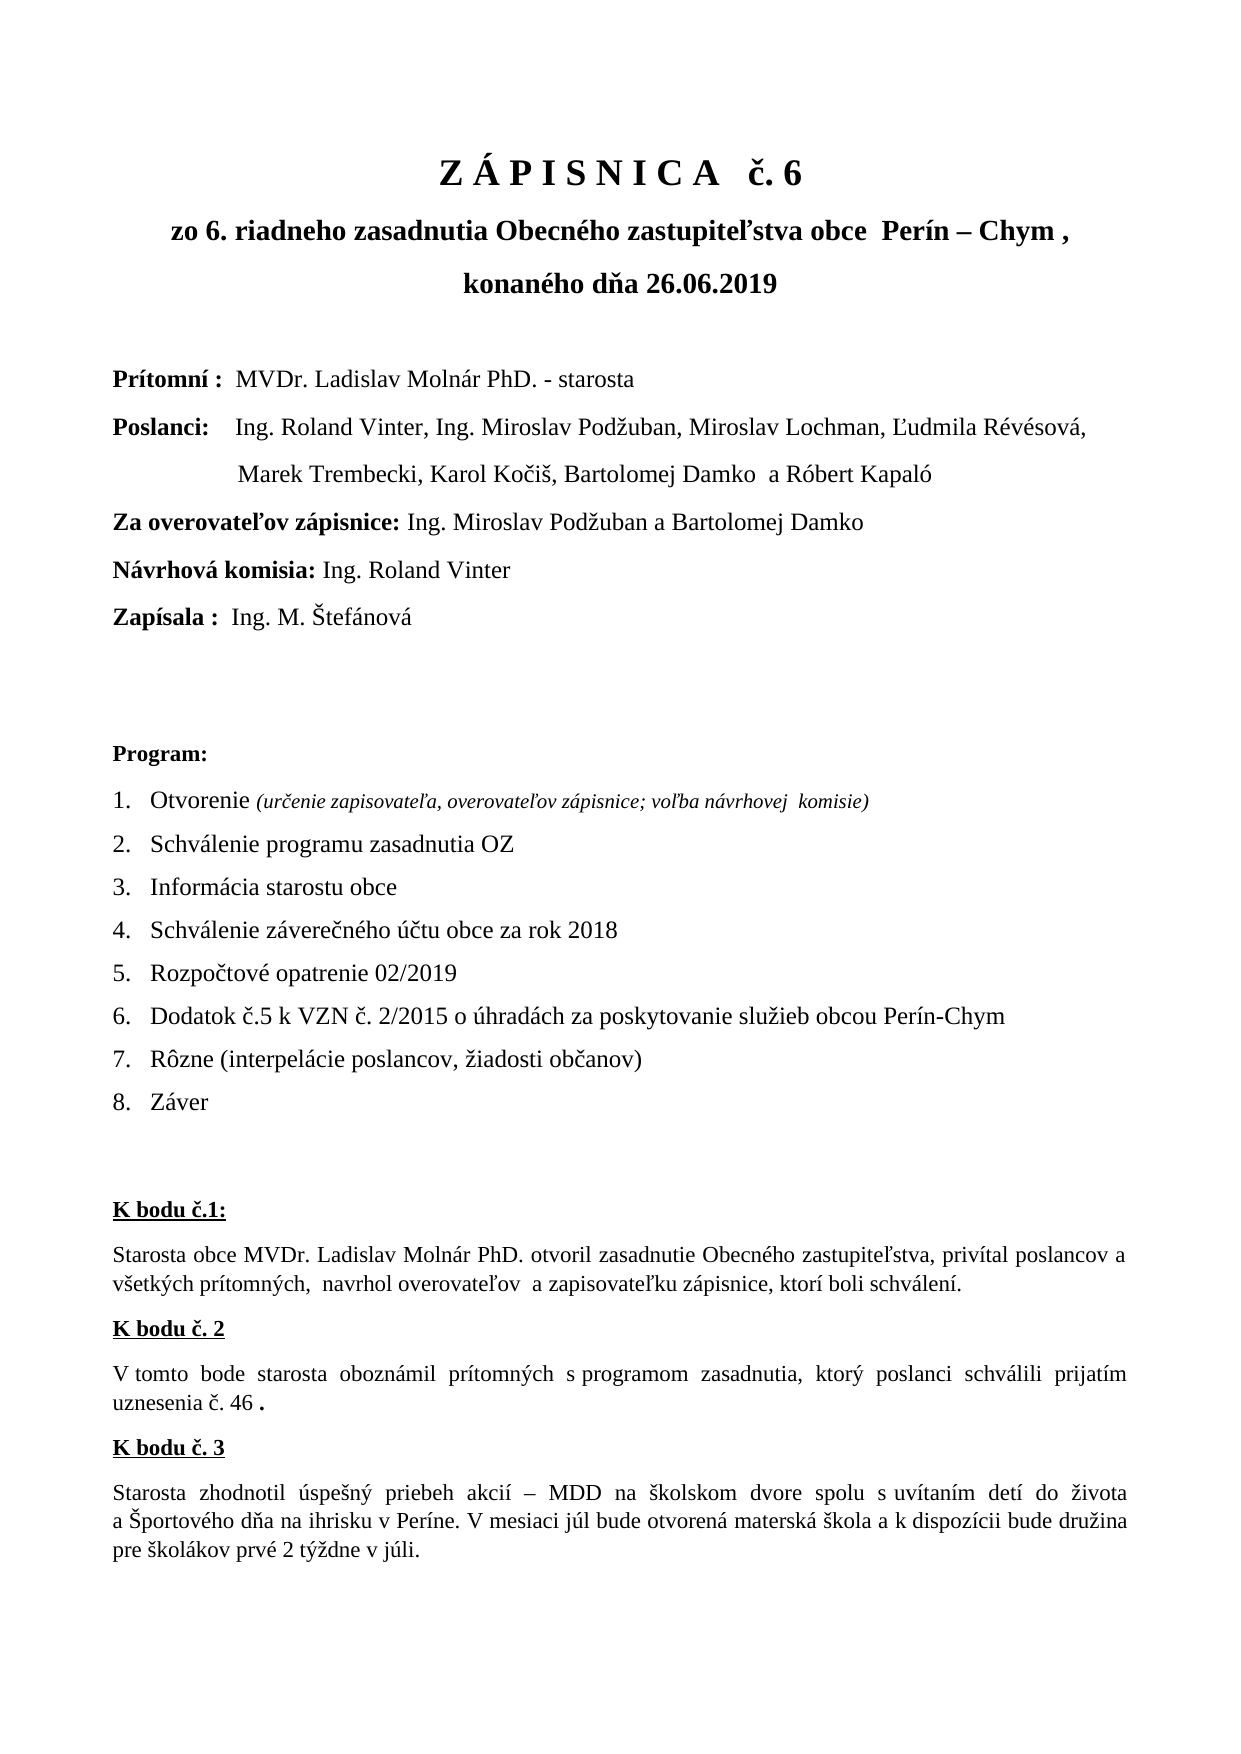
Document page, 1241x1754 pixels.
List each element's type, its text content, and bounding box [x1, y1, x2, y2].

text Zapísala : Ing. M. Štefánová [112, 602, 1128, 631]
text V tomto bode starosta oboznámil prítomných s programom zasadnutia, ktorý poslanci schválili prijatím uznesenia č. 46 . [112, 1360, 1128, 1415]
text Poslanci: Ing. Roland Vinter, Ing. Miroslav Podžuban, Miroslav Lochman, Ľudmila Révésová, [112, 412, 1128, 440]
list Schválenie záverečného účtu obce za rok 2018 [112, 915, 1128, 944]
text Z Á P I S N I C A č. 6 [112, 150, 1128, 193]
list Dodatok č.5 k VZN č. 2/2015 o úhradách za poskytovanie služieb obcou Perín-Chym [112, 1001, 1128, 1030]
list Záver [112, 1087, 1128, 1116]
text Prítomní : MVDr. Ladislav Molnár PhD. - starosta [112, 364, 1128, 393]
text Program: [112, 740, 1128, 767]
text K bodu č. 2 [112, 1315, 1128, 1341]
text Starosta obce MVDr. Ladislav Molnár PhD. otvoril zasadnutie Obecného zastupiteľstva, privítal poslancov a všetkých prítomných, navrhol overovateľov a zapisovateľku zápisnice, ktorí boli schválení. [112, 1242, 1128, 1296]
list Informácia starostu obce [112, 872, 1128, 901]
text Návrhová komisia: Ing. Roland Vinter [112, 555, 1128, 583]
list Rôzne (interpelácie poslancov, žiadosti občanov) [112, 1044, 1128, 1073]
text konaného dňa 26.06.2019 [112, 266, 1128, 299]
text K bodu č.1: [112, 1196, 1128, 1223]
text Za overovateľov zápisnice: Ing. Miroslav Podžuban a Bartolomej Damko [112, 507, 1128, 536]
text K bodu č. 3 [112, 1434, 1128, 1460]
text Marek Trembecki, Karol Kočiš, Bartolomej Damko a Róbert Kapaló [112, 459, 1128, 488]
list Otvorenie (určenie zapisovateľa, overovateľov zápisnice; voľba návrhovej komisie) [112, 786, 1128, 814]
text Starosta zhodnotil úspešný priebeh akcií – MDD na školskom dvore spolu s uvítaním detí do života a Športového dňa na ihrisku v Períne. V mesiaci júl bude otvorená materská škola a k dispozícii bude družina pre školákov prvé 2 týždne v júli. [112, 1479, 1128, 1562]
text zo 6. riadneho zasadnutia Obecného zastupiteľstva obce Perín – Chym , [112, 213, 1128, 247]
list Rozpočtové opatrenie 02/2019 [112, 958, 1128, 987]
list Schválenie programu zasadnutia OZ [112, 829, 1128, 857]
